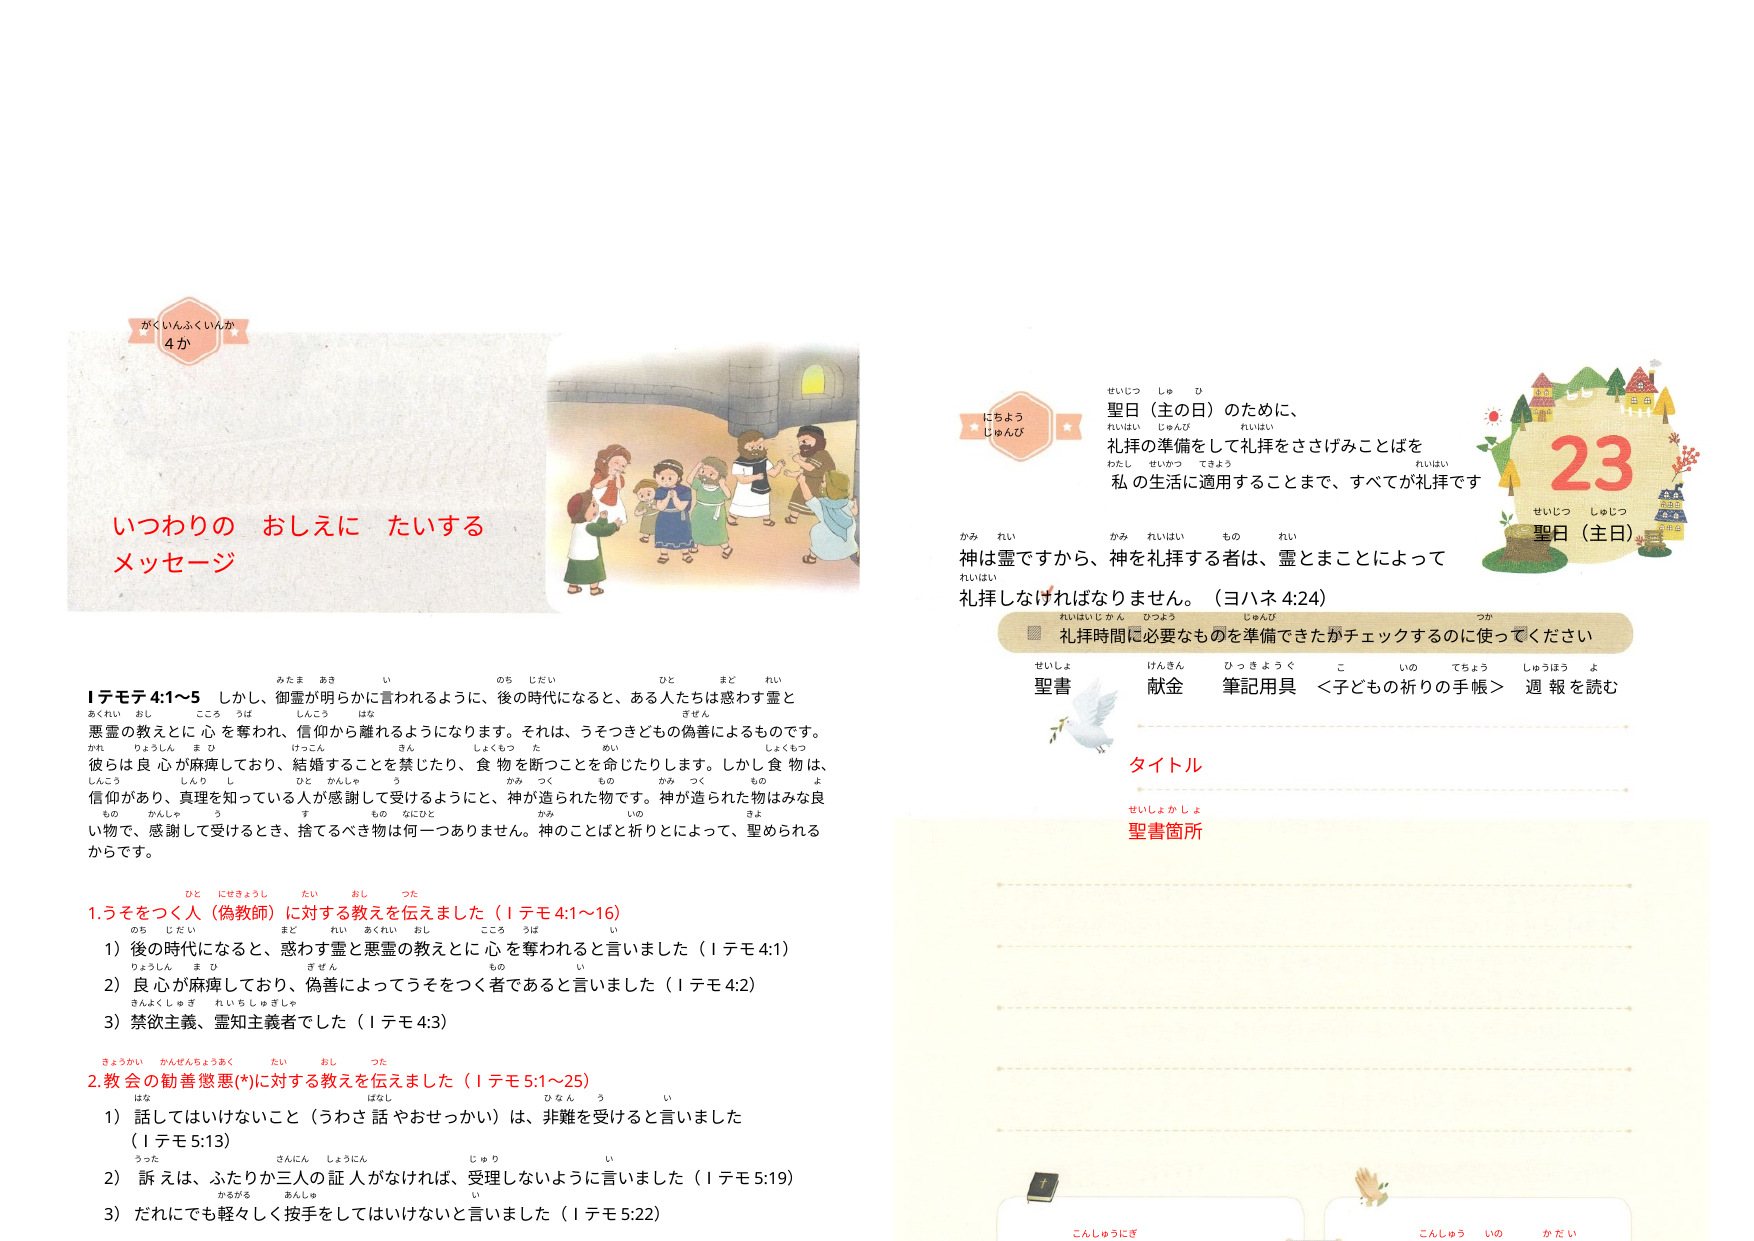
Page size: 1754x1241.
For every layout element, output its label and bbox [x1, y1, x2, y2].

picture [67, 255, 860, 646]
picture [893, 324, 1710, 1241]
